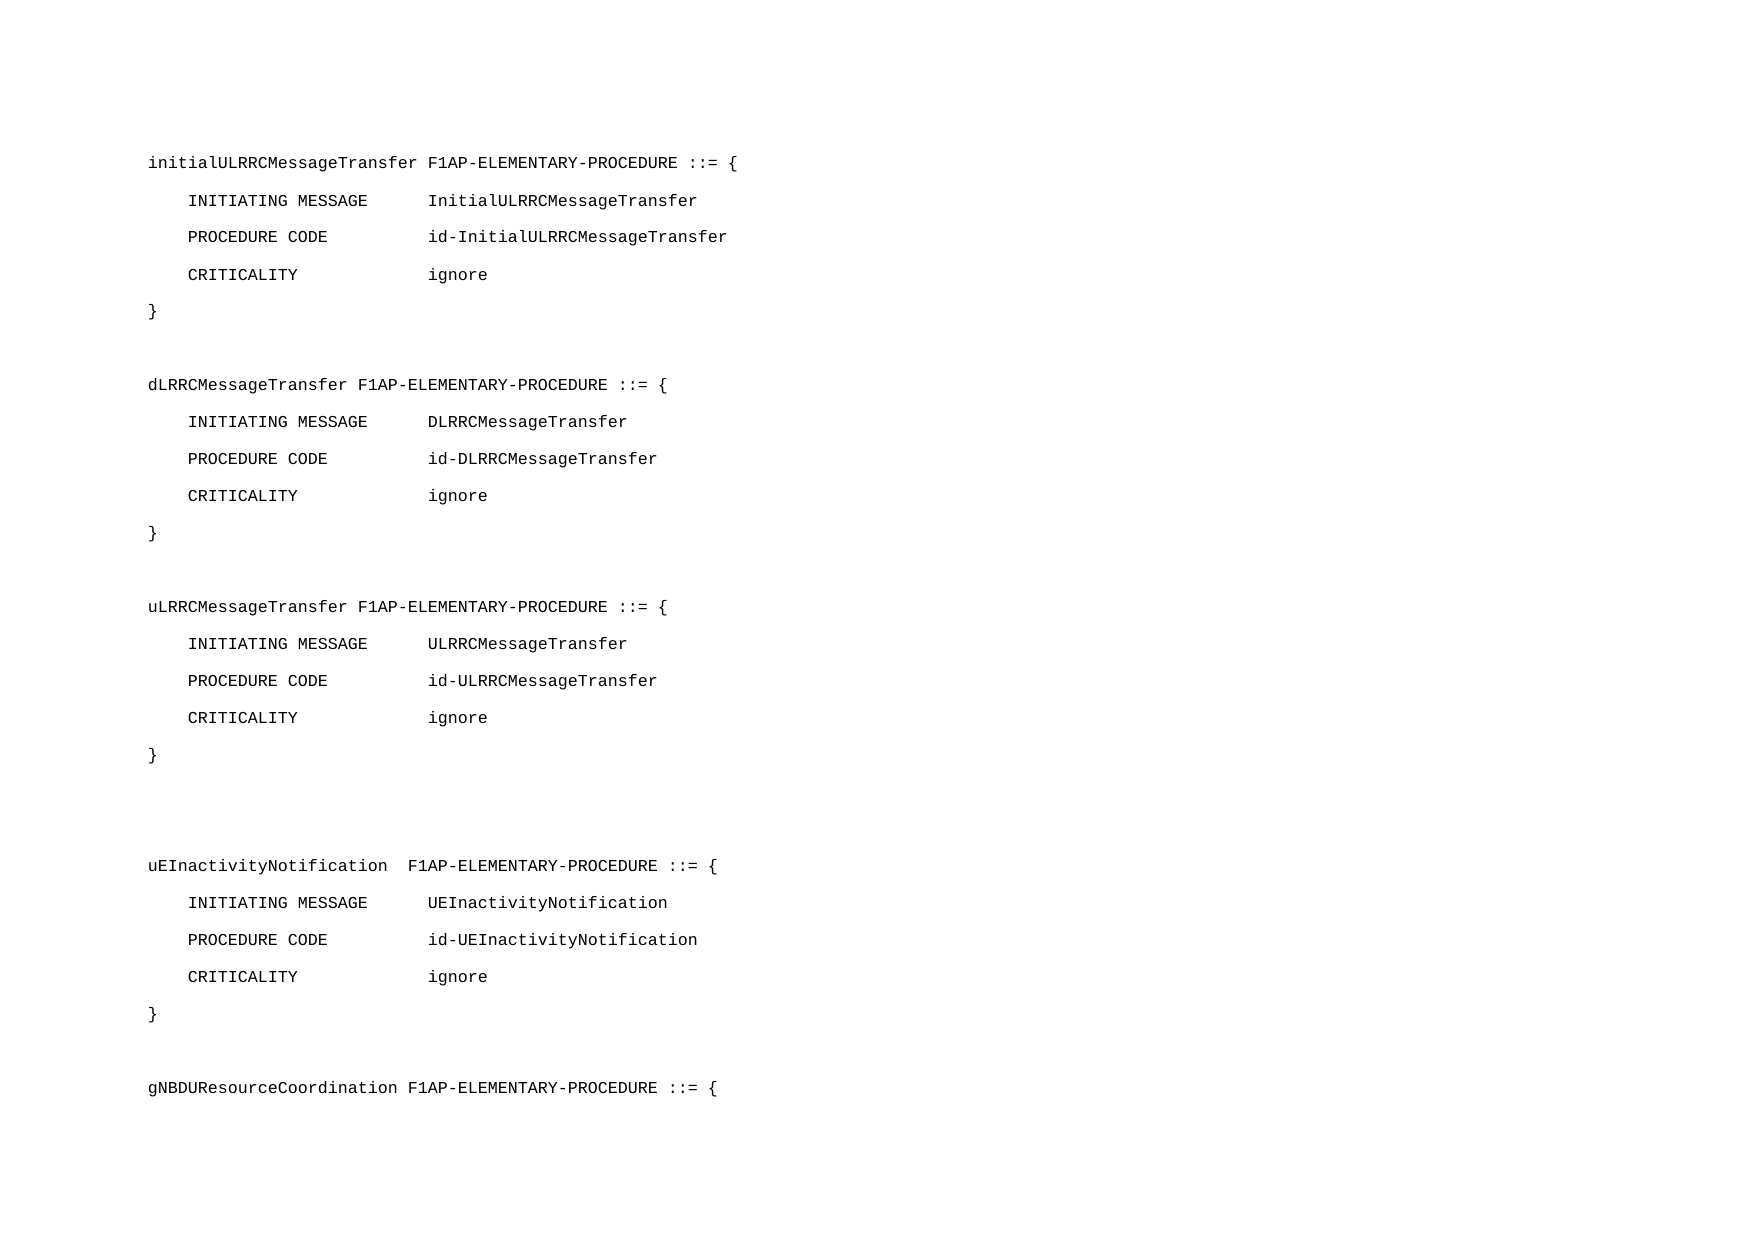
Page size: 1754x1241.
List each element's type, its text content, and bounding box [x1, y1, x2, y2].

text } [148, 1006, 1636, 1024]
text initialULRRCMessageTransfer F1AP-ELEMENTARY-PROCEDURE ::= { [148, 155, 1636, 174]
text uEInactivityNotification F1AP-ELEMENTARY-PROCEDURE ::= { [148, 858, 1636, 877]
text gNBDUResourceCoordination F1AP-ELEMENTARY-PROCEDURE ::= { [148, 1079, 1636, 1098]
text INITIATING MESSAGE InitialULRRCMessageTransfer [148, 192, 1636, 211]
text INITIATING MESSAGE UEInactivityNotification [148, 895, 1636, 913]
text PROCEDURE CODE id-DLRRCMessageTransfer [148, 451, 1636, 470]
text dLRRCMessageTransfer F1AP-ELEMENTARY-PROCEDURE ::= { [148, 377, 1636, 396]
text INITIATING MESSAGE ULRRCMessageTransfer [148, 636, 1636, 655]
text INITIATING MESSAGE DLRRCMessageTransfer [148, 414, 1636, 433]
text } [148, 303, 1636, 322]
text CRITICALITY ignore [148, 266, 1636, 285]
text } [148, 525, 1636, 544]
text PROCEDURE CODE id-UEInactivityNotification [148, 932, 1636, 951]
text } [148, 747, 1636, 766]
text CRITICALITY ignore [148, 969, 1636, 987]
text PROCEDURE CODE id-InitialULRRCMessageTransfer [148, 229, 1636, 248]
text uLRRCMessageTransfer F1AP-ELEMENTARY-PROCEDURE ::= { [148, 599, 1636, 618]
text CRITICALITY ignore [148, 710, 1636, 729]
text CRITICALITY ignore [148, 488, 1636, 507]
text PROCEDURE CODE id-ULRRCMessageTransfer [148, 673, 1636, 692]
